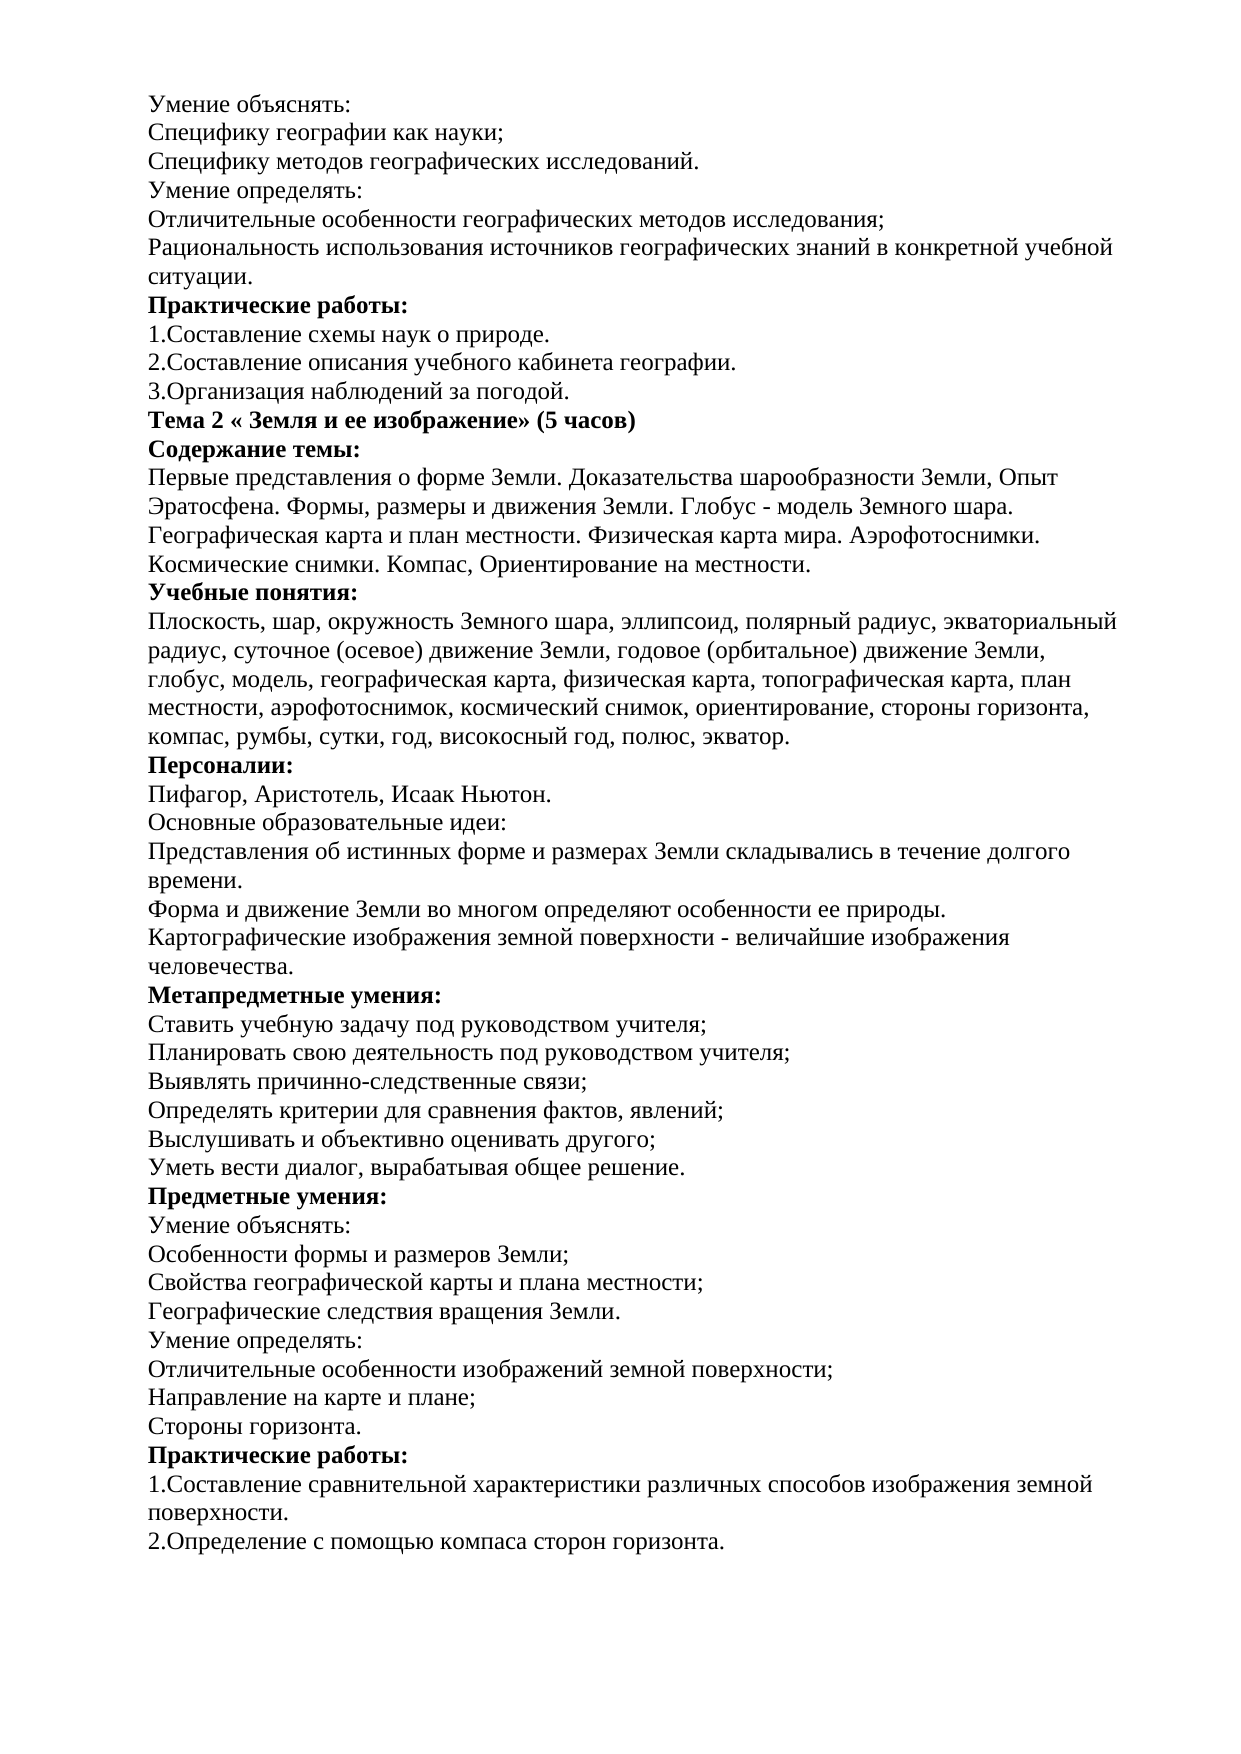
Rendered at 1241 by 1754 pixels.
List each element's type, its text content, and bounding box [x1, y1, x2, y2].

text Ставить учебную задачу под руководством учителя; [148, 1009, 1122, 1037]
text Умение определять: [148, 175, 1122, 204]
text Форма и движение Земли во многом определяют особенности ее природы. [148, 894, 1122, 922]
text Умение определять: [148, 1325, 1122, 1354]
text Определять критерии для сравнения фактов, явлений; [148, 1095, 1122, 1124]
text Рациональность использования источников географических знаний в конкретной учебной ситуации. [148, 232, 1122, 290]
text Содержание темы: [148, 434, 1122, 462]
text Особенности формы и размеров Земли; [148, 1239, 1122, 1267]
text Практические работы: [148, 1440, 1122, 1469]
text Направление на карте и плане; [148, 1382, 1122, 1411]
text Практические работы: [148, 290, 1122, 319]
text 1.Составление схемы наук о природе. [148, 319, 1122, 347]
text Отличительные особенности географических методов исследования; [148, 204, 1122, 232]
text Картографические изображения земной поверхности - величайшие изображения человечества. [148, 922, 1122, 980]
text 3.Организация наблюдений за погодой. [148, 376, 1122, 405]
text Основные образовательные идеи: [148, 807, 1122, 836]
text Учебные понятия: [148, 577, 1122, 606]
text Выслушивать и объективно оценивать другого; [148, 1124, 1122, 1152]
text Стороны горизонта. [148, 1411, 1122, 1440]
text 2.Определение с помощью компаса сторон горизонта. [148, 1526, 1122, 1555]
text Географические следствия вращения Земли. [148, 1296, 1122, 1325]
text Плоскость, шар, окружность Земного шара, эллипсоид, полярный радиус, экваториальный радиус, суточное (осевое) движение Земли, годовое (орбитальное) движение Земли, глобус, модель, географическая карта, физическая карта, топографическая карта, план местности, аэрофотоснимок, космический снимок, ориентирование, стороны горизонта, компас, румбы, сутки, год, високосный год, полюс, экватор. [148, 606, 1122, 750]
text Планировать свою деятельность под руководством учителя; [148, 1037, 1122, 1066]
text Метапредметные умения: [148, 980, 1122, 1009]
text Тема 2 « Земля и ее изображение» (5 часов) [148, 405, 1122, 434]
text Умение объяснять: [148, 1210, 1122, 1239]
text Специфику методов географических исследований. [148, 146, 1122, 175]
text Уметь вести диалог, вырабатывая общее решение. [148, 1152, 1122, 1181]
text Выявлять причинно-следственные связи; [148, 1066, 1122, 1095]
text 2.Составление описания учебного кабинета географии. [148, 347, 1122, 376]
text 1.Составление сравнительной характеристики различных способов изображения земной поверхности. [148, 1469, 1122, 1526]
text Пифагор, Аристотель, Исаак Ньютон. [148, 779, 1122, 807]
text Отличительные особенности изображений земной поверхности; [148, 1354, 1122, 1382]
text Умение объяснять: [148, 89, 1122, 117]
text Первые представления о форме Земли. Доказательства шарообразности Земли, Опыт Эратосфена. Формы, размеры и движения Земли. Глобус - модель Земного шара. Географическая карта и план местности. Физическая карта мира. Аэрофотоснимки. Космические снимки. Компас, Ориентирование на местности. [148, 462, 1122, 577]
text Персоналии: [148, 750, 1122, 779]
text Специфику географии как науки; [148, 117, 1122, 146]
text Предметные умения: [148, 1181, 1122, 1210]
text Свойства географической карты и плана местности; [148, 1267, 1122, 1296]
text Представления об истинных форме и размерах Земли складывались в течение долгого времени. [148, 836, 1122, 894]
